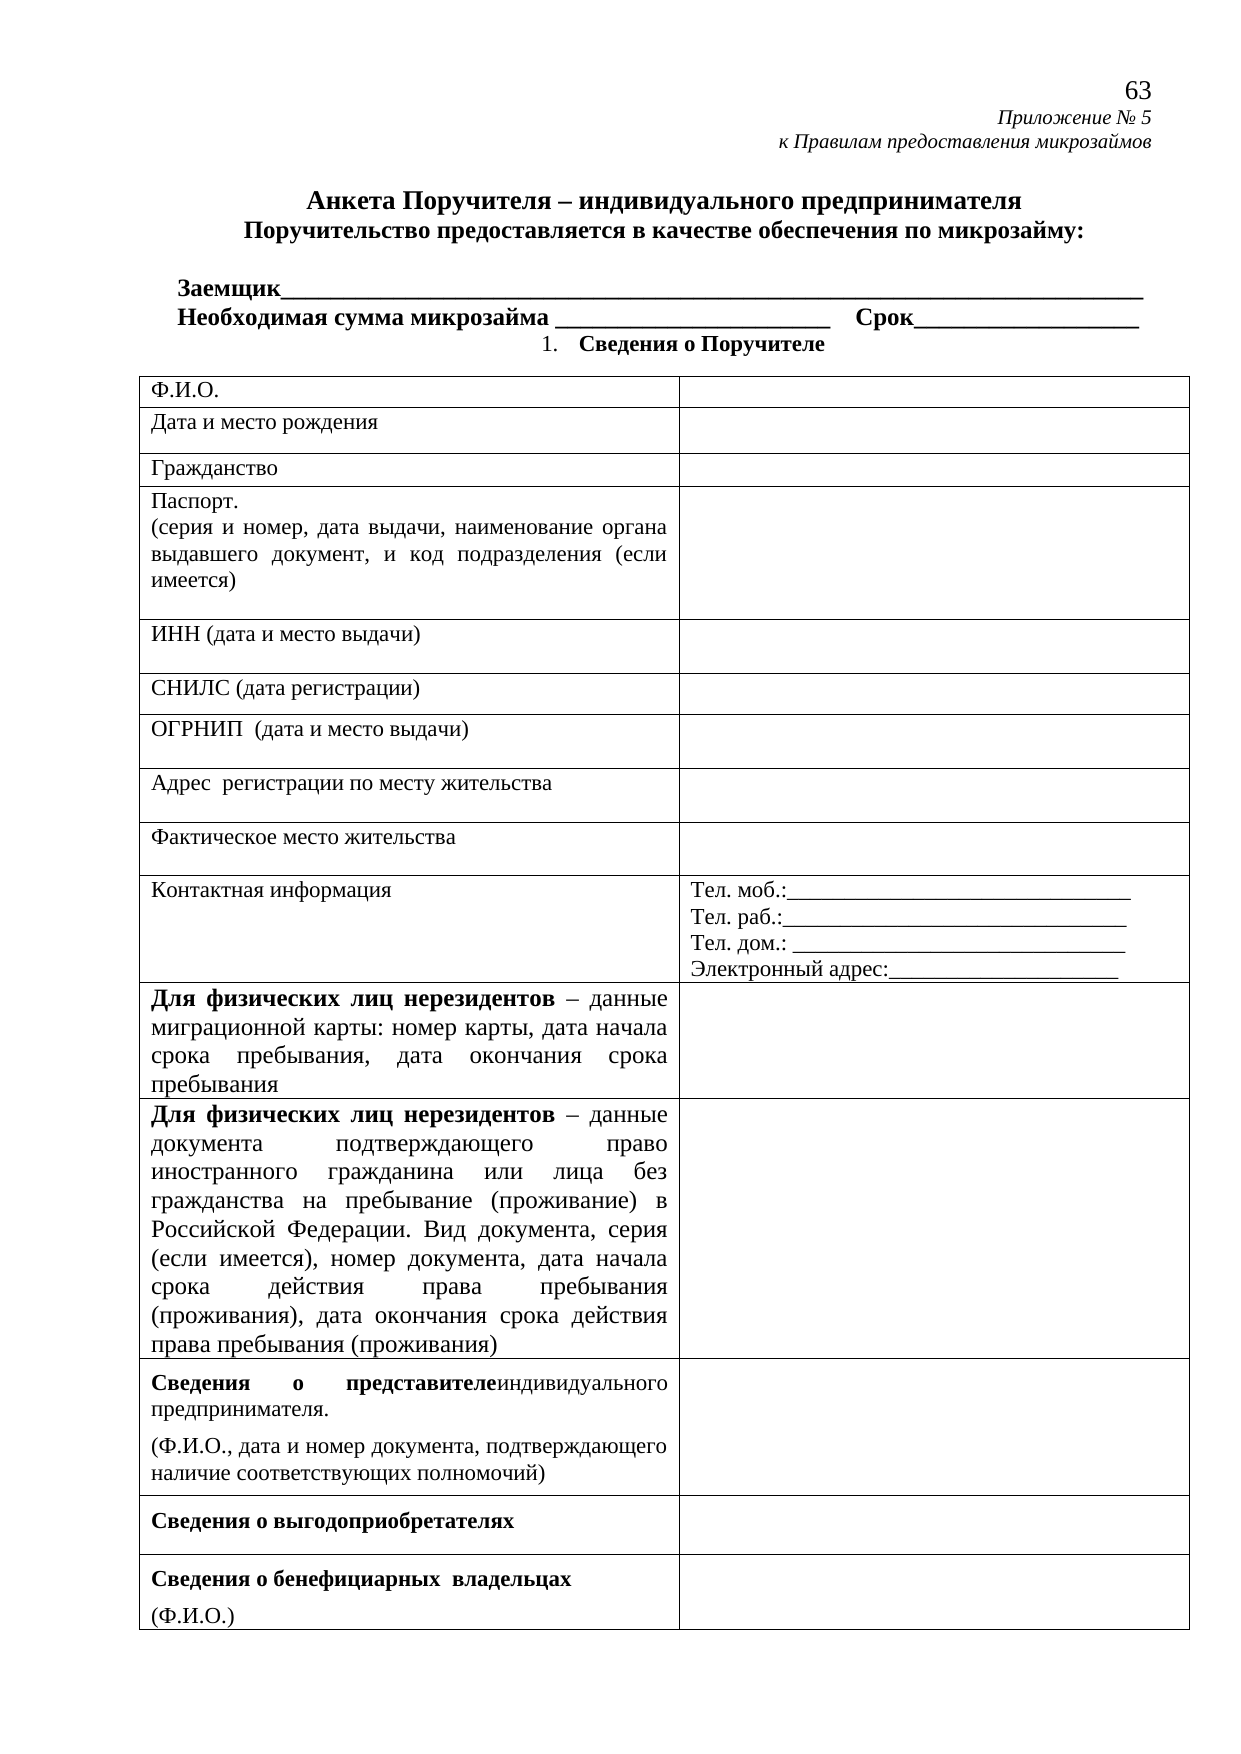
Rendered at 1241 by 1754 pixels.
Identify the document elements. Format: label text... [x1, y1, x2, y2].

table_cell [680, 454, 1189, 486]
table_cell СНИЛС (дата регистрации) [140, 674, 679, 714]
table_cell Для физических лиц нерезидентов – данные документа подтверждающего право иностранного гражданина или лица без гражданства на пребывание (проживание) в Российской Федерации. Вид документа, серия (если имеется), номер документа, дата начала срока действия права пребывания (проживания), дата окончания срока действия права пребывания (проживания) [140, 1099, 679, 1358]
table_cell Контактная информация [140, 876, 679, 982]
table_header [680, 377, 1189, 407]
text к Правилам предоставления микрозаймов [177, 129, 1152, 153]
table_cell Тел. моб.:______________________________ Тел. раб.:______________________________ Тел. дом.: _____________________________ Электронный адрес:____________________ [680, 876, 1189, 982]
table_cell [680, 408, 1189, 453]
table_cell [680, 1099, 1189, 1358]
table_cell [680, 715, 1189, 768]
text Анкета Поручителя – индивидуального предпринимателя [177, 184, 1152, 215]
table_header Ф.И.О. [140, 377, 679, 407]
text Необходимая сумма микрозайма ______________________ Срок__________________ [177, 302, 1152, 330]
table_cell Фактическое место жительства [140, 823, 679, 875]
table_cell [680, 769, 1189, 822]
table_cell [680, 823, 1189, 875]
text Приложение № 5 [177, 105, 1152, 129]
text Заемщик_____________________________________________________________________ [177, 273, 1152, 302]
table_cell [680, 620, 1189, 672]
table_cell ИНН (дата и место выдачи) [140, 620, 679, 672]
table_cell ОГРНИП (дата и место выдачи) [140, 715, 679, 768]
table_cell [680, 1496, 1189, 1554]
text Поручительство предоставляется в качестве обеспечения по микрозайму: [177, 215, 1152, 244]
table_cell Сведения о представителеиндивидуального предпринимателя. (Ф.И.О., дата и номер документа, подтверждающего наличие соответствующих полномочий) [140, 1359, 679, 1495]
table_cell [680, 674, 1189, 714]
table_cell Адрес регистрации по месту жительства [140, 769, 679, 822]
table_cell Дата и место рождения [140, 408, 679, 453]
table_cell Сведения о выгодоприобретателях [140, 1496, 679, 1554]
table_cell Паспорт. (серия и номер, дата выдачи, наименование органа выдавшего документ, и код подразделения (если имеется) [140, 487, 679, 619]
table_cell [680, 1555, 1189, 1628]
table_cell Гражданство [140, 454, 679, 486]
table_cell [680, 983, 1189, 1098]
list Сведения о Поручителе [214, 330, 1152, 357]
table_cell Для физических лиц нерезидентов – данные миграционной карты: номер карты, дата начала срока пребывания, дата окончания срока пребывания [140, 983, 679, 1098]
table_cell [680, 1359, 1189, 1495]
table_cell Сведения о бенефициарных владельцах (Ф.И.О.) [140, 1555, 679, 1628]
table_cell [680, 487, 1189, 619]
